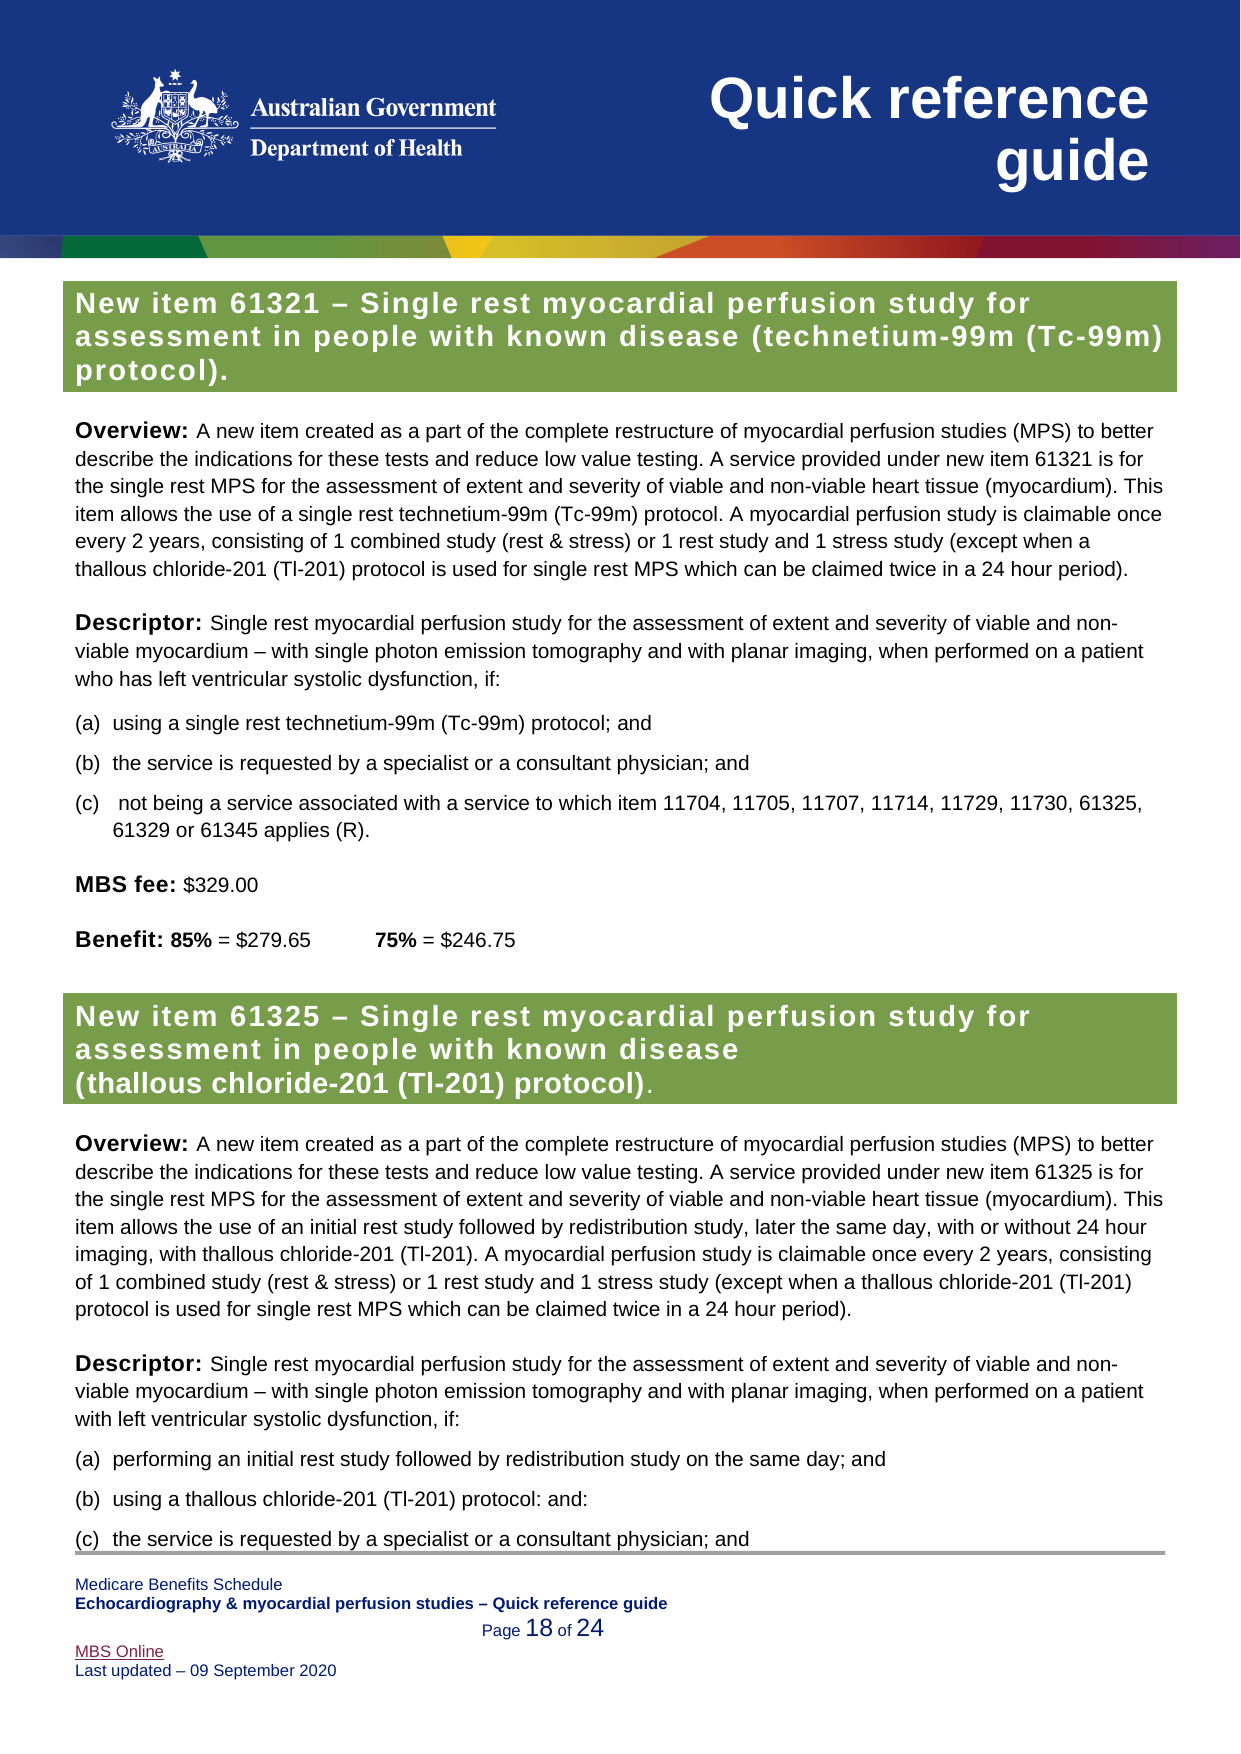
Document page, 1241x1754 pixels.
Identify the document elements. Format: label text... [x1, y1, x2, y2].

text Descriptor: Single rest myocardial perfusion study for the assessment of extent and severity of viable and non-viable myocardium – with single photon emission tomography and with planar imaging, when performed on a patient with left ventricular systolic dysfunction, if: [75, 1349, 1165, 1431]
list not being a service associated with a service to which item 11704, 11705, 11707, 11714, 11729, 11730, 61325, 61329 or 61345 applies (R). [75, 791, 1165, 842]
text Benefit: 85% = $279.65 75% = $246.75 [75, 926, 1165, 952]
list using a single rest technetium-99m (Tc-99m) protocol; and [75, 711, 1165, 734]
text Overview: A new item created as a part of the complete restructure of myocardial perfusion studies (MPS) to better describe the indications for these tests and reduce low value testing. A service provided under new item 61321 is for the single rest MPS for the assessment of extent and severity of viable and non-viable heart tissue (myocardium). This item allows the use of a single rest technetium-99m (Tc-99m) protocol. A myocardial perfusion study is claimable once every 2 years, consisting of 1 combined study (rest & stress) or 1 rest study and 1 stress study (except when a thallous chloride-201 (Tl-201) protocol is used for single rest MPS which can be claimed twice in a 24 hour period). [75, 417, 1165, 581]
text (thallous chloride-201 (Tl-201) protocol). [67, 1061, 1173, 1101]
text New item 61321 – Single rest myocardial perfusion study for assessment in people with known disease (technetium-99m (Tc-99m) protocol). [67, 284, 1173, 388]
text Overview: A new item created as a part of the complete restructure of myocardial perfusion studies (MPS) to better describe the indications for these tests and reduce low value testing. A service provided under new item 61325 is for the single rest MPS for the assessment of extent and severity of viable and non-viable heart tissue (myocardium). This item allows the use of an initial rest study followed by redistribution study, later the same day, with or without 24 hour imaging, with thallous chloride-201 (Tl-201). A myocardial perfusion study is claimable once every 2 years, consisting of 1 combined study (rest & stress) or 1 rest study and 1 stress study (except when a thallous chloride-201 (Tl-201) protocol is used for single rest MPS which can be claimed twice in a 24 hour period). [75, 1129, 1165, 1321]
list the service is requested by a specialist or a consultant physician; and [75, 1527, 1165, 1551]
text New item 61325 – Single rest myocardial perfusion study for assessment in people with known disease [67, 997, 1173, 1061]
text MBS fee: $329.00 [75, 871, 1165, 897]
text Descriptor: Single rest myocardial perfusion study for the assessment of extent and severity of viable and non-viable myocardium – with single photon emission tomography and with planar imaging, when performed on a patient who has left ventricular systolic dysfunction, if: [75, 609, 1165, 690]
picture [0, 0, 1241, 259]
list performing an initial rest study followed by redistribution study on the same day; and [75, 1447, 1165, 1471]
list using a thallous chloride-201 (Tl-201) protocol: and: [75, 1487, 1165, 1511]
list the service is requested by a specialist or a consultant physician; and [75, 751, 1165, 774]
